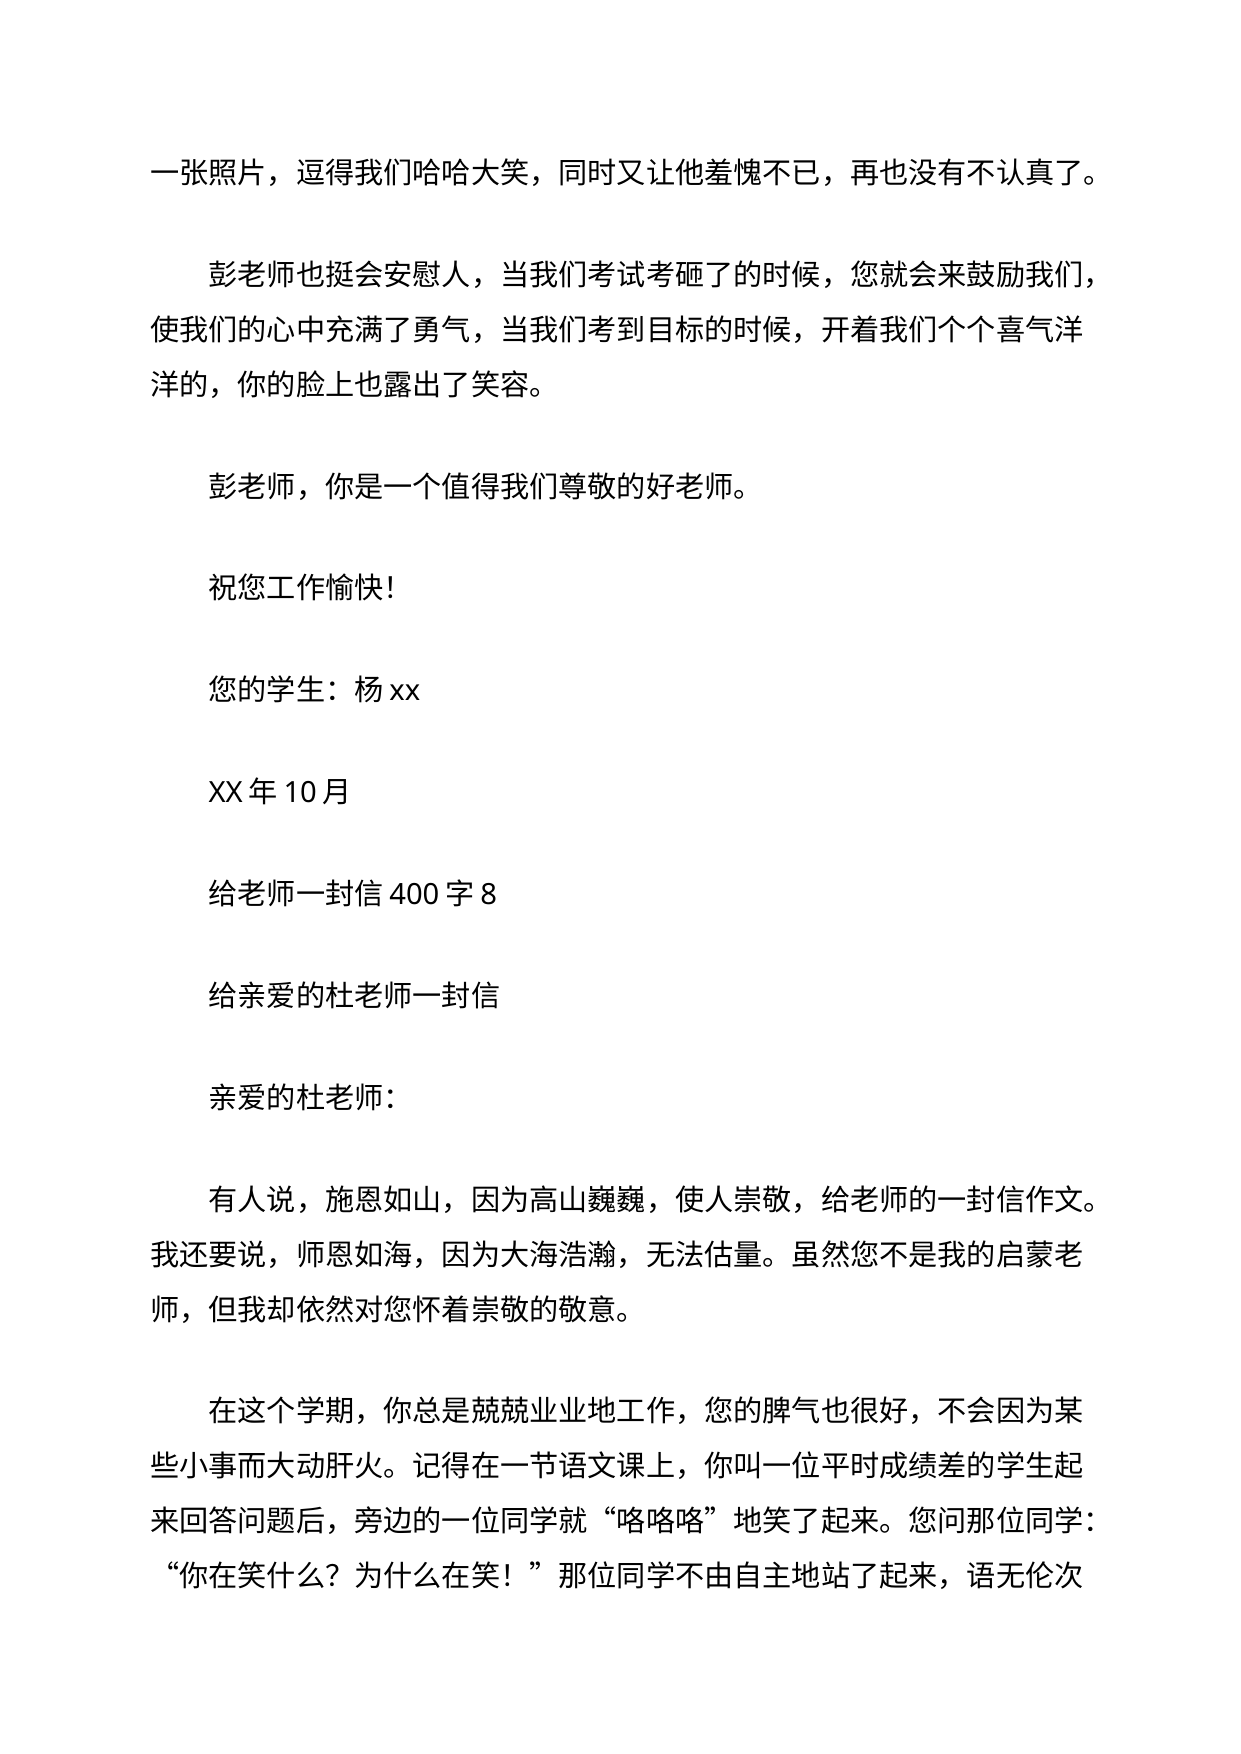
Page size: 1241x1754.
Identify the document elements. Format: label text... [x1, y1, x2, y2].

text 给老师一封信400字8 [150, 871, 1090, 913]
text 彭老师也挺会安慰人，当我们考试考砸了的时候，您就会来鼓励我们，使我们的心中充满了勇气，当我们考到目标的时候，开着我们个个喜气洋洋的，你的脸上也露出了笑容。 [150, 252, 1090, 404]
text 您的学生：杨xx [150, 667, 1090, 709]
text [150, 1388, 1090, 1595]
text 亲爱的杜老师： [150, 1074, 1090, 1117]
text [150, 150, 1090, 192]
text 祝您工作愉快！ [150, 565, 1090, 607]
text 有人说，施恩如山，因为高山巍巍，使人崇敬，给老师的一封信作文。我还要说，师恩如海，因为大海浩瀚，无法估量。虽然您不是我的启蒙老师，但我却依然对您怀着崇敬的敬意。 [150, 1176, 1090, 1328]
text XX年10月 [150, 769, 1090, 811]
text 彭老师，你是一个值得我们尊敬的好老师。 [150, 463, 1090, 506]
text 给亲爱的杜老师一封信 [150, 973, 1090, 1015]
